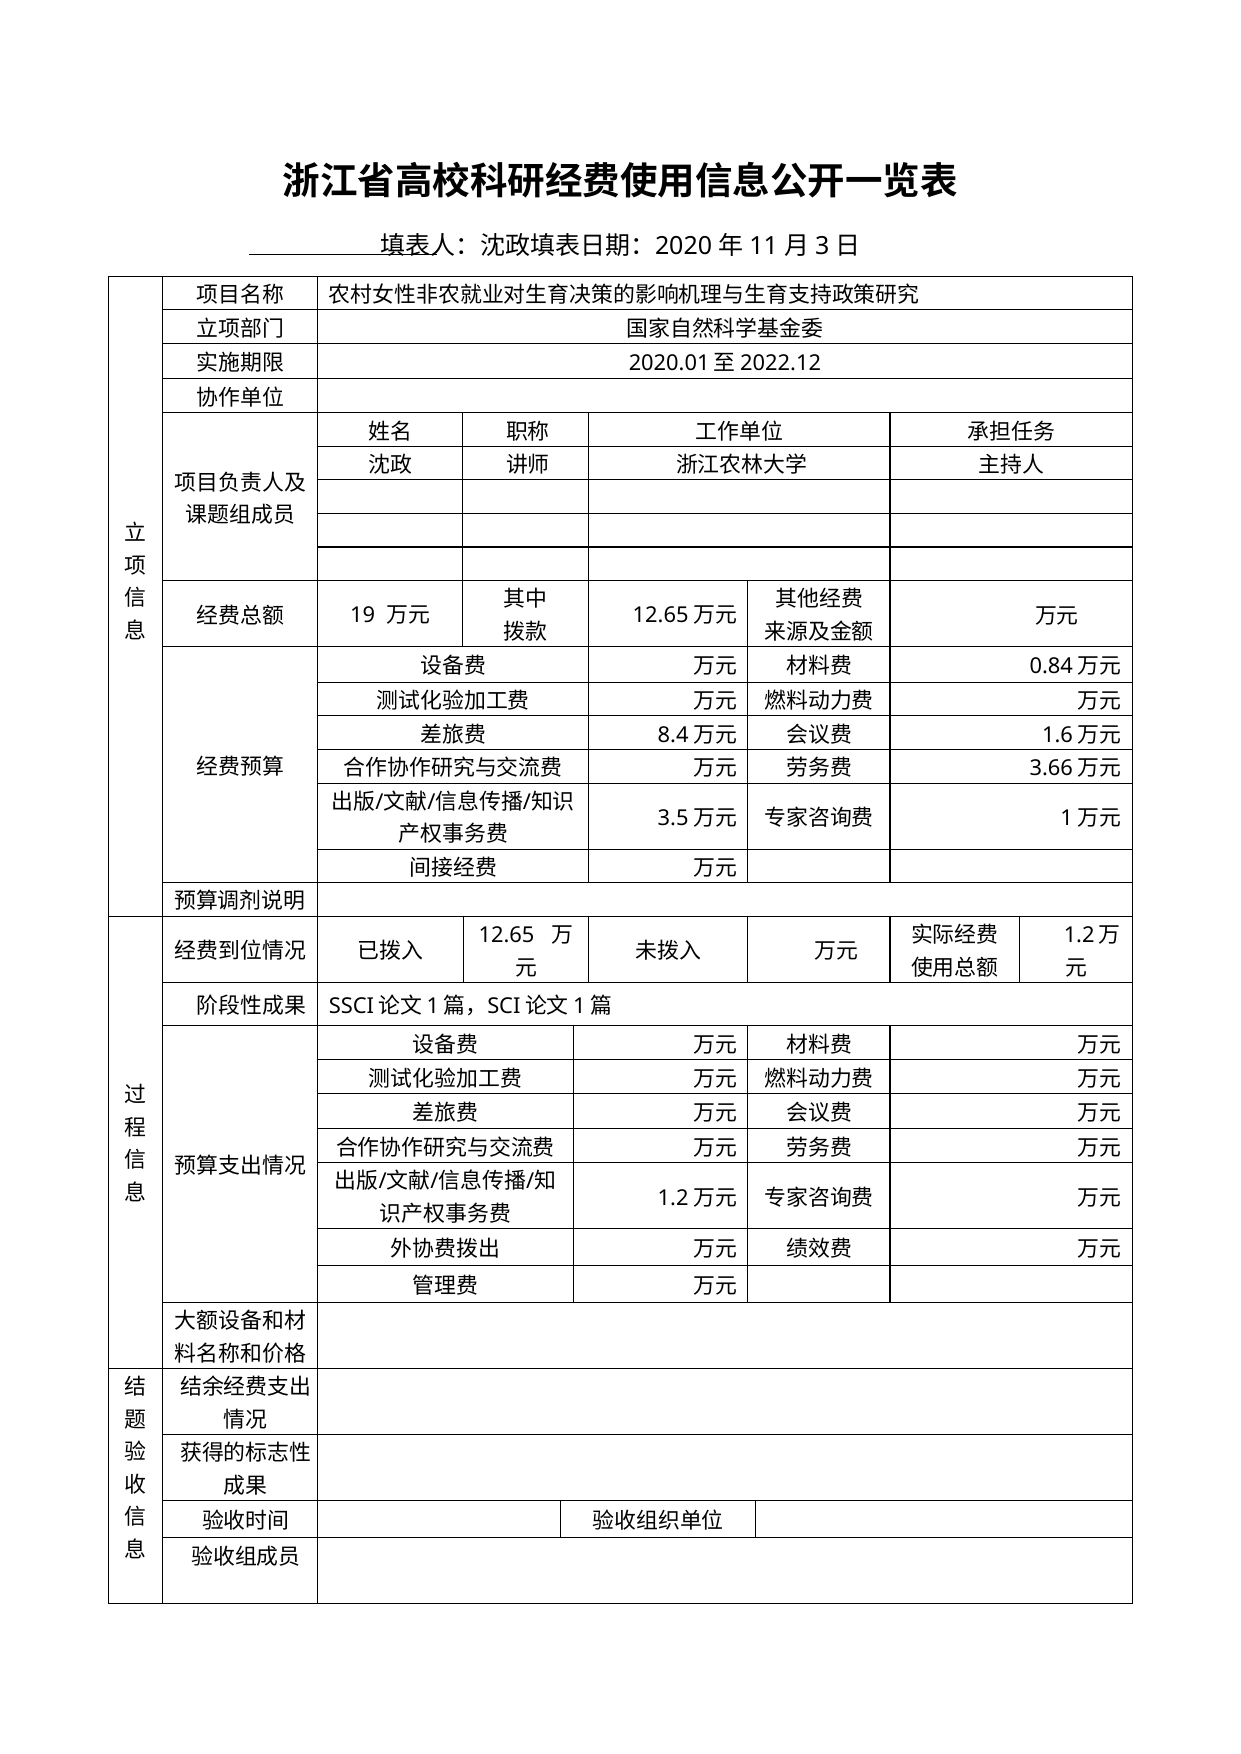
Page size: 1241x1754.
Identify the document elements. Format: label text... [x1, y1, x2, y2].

table_cell [891, 548, 1132, 580]
table_cell 万元 [574, 1129, 747, 1162]
table_cell [463, 514, 588, 546]
table_cell SSCI论文1篇，SCI论文1篇 [318, 983, 1132, 1025]
table_cell 过程 信息 [109, 917, 162, 1368]
text 填表人：沈政填表日期：2020 年 11 月 3 日 [118, 211, 1122, 276]
table_cell 万元 [574, 1229, 747, 1265]
table_cell 绩效费 [748, 1229, 889, 1265]
table_cell 1.2万元 [1020, 917, 1132, 982]
table_cell 1.6万元 [891, 716, 1132, 749]
table_cell [891, 850, 1132, 882]
table_cell 万元 [574, 1094, 747, 1128]
table_cell 出版/文献/信息传播/知识产权事务费 [318, 1163, 573, 1228]
table_cell [589, 480, 889, 513]
table_cell 沈政 [318, 447, 462, 479]
table_cell 万元 [891, 1026, 1132, 1059]
table_cell 会议费 [748, 1094, 889, 1128]
table_cell 测试化验加工费 [318, 683, 588, 715]
table_cell 万元 [891, 1129, 1132, 1162]
table_cell 燃料动力费 [748, 683, 889, 715]
table_cell [318, 1369, 1132, 1434]
table_cell 0.84万元 [891, 647, 1132, 682]
table_cell [318, 1501, 560, 1537]
table_cell 燃料动力费 [748, 1060, 889, 1093]
table_cell [318, 480, 462, 513]
table_cell 3.5万元 [589, 784, 747, 848]
table_cell 材料费 [748, 647, 889, 682]
table_cell 8.4万元 [589, 716, 747, 749]
table_cell 万元 [589, 850, 747, 882]
table_cell [318, 883, 1132, 916]
table_cell 万元 [589, 683, 747, 715]
table_cell 设备费 [318, 1026, 573, 1059]
table_cell [589, 514, 889, 546]
table_cell 外协费拨出 [318, 1229, 573, 1265]
table_cell [318, 1538, 1132, 1603]
table_cell 会议费 [748, 716, 889, 749]
table_cell [891, 1266, 1132, 1302]
table_cell 出版/文献/信息传播/知识产权事务费 [318, 784, 588, 848]
table_cell 材料费 [748, 1026, 889, 1059]
table_cell 设备费 [318, 647, 588, 682]
table_cell 工作单位 [589, 413, 889, 446]
table_cell 承担任务 [891, 413, 1132, 446]
table_cell 劳务费 [748, 1129, 889, 1162]
table_cell 实施期限 [163, 344, 317, 377]
text 浙江省高校科研经费使用信息公开一览表 [118, 146, 1122, 211]
table_cell 万元 [891, 581, 1132, 646]
table_cell 浙江农林大学 [589, 447, 889, 479]
table_cell 阶段性成果 [163, 983, 317, 1025]
table_cell 测试化验加工费 [318, 1060, 573, 1093]
table_cell [891, 480, 1132, 513]
table_cell 实际经费使用总额 [891, 917, 1019, 982]
table_cell [748, 1266, 889, 1302]
table_cell 19 万元 [318, 581, 462, 646]
table_cell 验收时间 [163, 1501, 317, 1537]
table_cell 万元 [574, 1060, 747, 1093]
table_cell 万元 [891, 1229, 1132, 1265]
table_cell 12.65万元 [589, 581, 747, 646]
table_cell 万元 [891, 683, 1132, 715]
table_cell 经费到位情况 [163, 917, 317, 982]
table_cell 万元 [574, 1026, 747, 1059]
table_cell 万元 [891, 1094, 1132, 1128]
table_cell [318, 379, 1132, 412]
table_cell 讲师 [463, 447, 588, 479]
table_cell 3.66万元 [891, 750, 1132, 782]
table_cell 职称 [463, 413, 588, 446]
table_cell 已拨入 [318, 917, 463, 982]
table_cell 间接经费 [318, 850, 588, 882]
table_cell 结余经费支出情况 [163, 1369, 317, 1434]
table_cell 协作单位 [163, 379, 317, 412]
table_cell [318, 1435, 1132, 1500]
table_cell 国家自然科学基金委 [318, 310, 1132, 343]
table_cell 其他经费 来源及金额 [748, 581, 889, 646]
table_cell 劳务费 [748, 750, 889, 782]
table_cell 大额设备和材料名称和价格 [163, 1303, 317, 1368]
table_cell 预算调剂说明 [163, 883, 317, 916]
table_cell 1万元 [891, 784, 1132, 848]
table_cell 管理费 [318, 1266, 573, 1302]
table_cell 合作协作研究与交流费 [318, 1129, 573, 1162]
table_cell 立项部门 [163, 310, 317, 343]
table_cell 验收组成员 [163, 1538, 317, 1603]
table_cell [318, 514, 462, 546]
table_cell [463, 480, 588, 513]
table_cell 专家咨询费 [748, 1163, 889, 1228]
table_cell 经费预算 [163, 647, 317, 882]
table_cell [318, 548, 462, 580]
table_cell [589, 548, 889, 580]
table_cell 万元 [574, 1266, 747, 1302]
table_cell 获得的标志性成果 [163, 1435, 317, 1500]
table_cell 姓名 [318, 413, 462, 446]
table_cell 万元 [891, 1060, 1132, 1093]
table_cell 万元 [748, 917, 889, 982]
table_cell 专家咨询费 [748, 784, 889, 848]
table_cell 验收组织单位 [561, 1501, 755, 1537]
table_cell 万元 [589, 647, 747, 682]
table_header 项目名称 [163, 277, 317, 309]
table_cell [318, 1303, 1132, 1368]
table_header 农村女性非农就业对生育决策的影响机理与生育支持政策研究 [318, 277, 1132, 309]
table_cell 未拨入 [589, 917, 747, 982]
table_cell 1.2万元 [574, 1163, 747, 1228]
table_cell 合作协作研究与交流费 [318, 750, 588, 782]
table_cell 2020.01至2022.12 [318, 344, 1132, 377]
table_cell 12.65 万元 [464, 917, 588, 982]
table_cell 其中 拨款 [463, 581, 588, 646]
table_cell [748, 850, 889, 882]
table_cell 万元 [891, 1163, 1132, 1228]
table_cell [463, 548, 588, 580]
table_cell 经费总额 [163, 581, 317, 646]
table_cell [756, 1501, 1132, 1537]
table_cell 结题验收信息 [109, 1369, 162, 1603]
table_cell 主持人 [891, 447, 1132, 479]
table_cell 预算支出情况 [163, 1026, 317, 1302]
table_cell [891, 514, 1132, 546]
table_cell 差旅费 [318, 716, 588, 749]
table_cell 差旅费 [318, 1094, 573, 1128]
table_cell 项目负责人及课题组成员 [163, 413, 317, 580]
table_header 立项 信息 [109, 277, 162, 916]
table_cell 万元 [589, 750, 747, 782]
